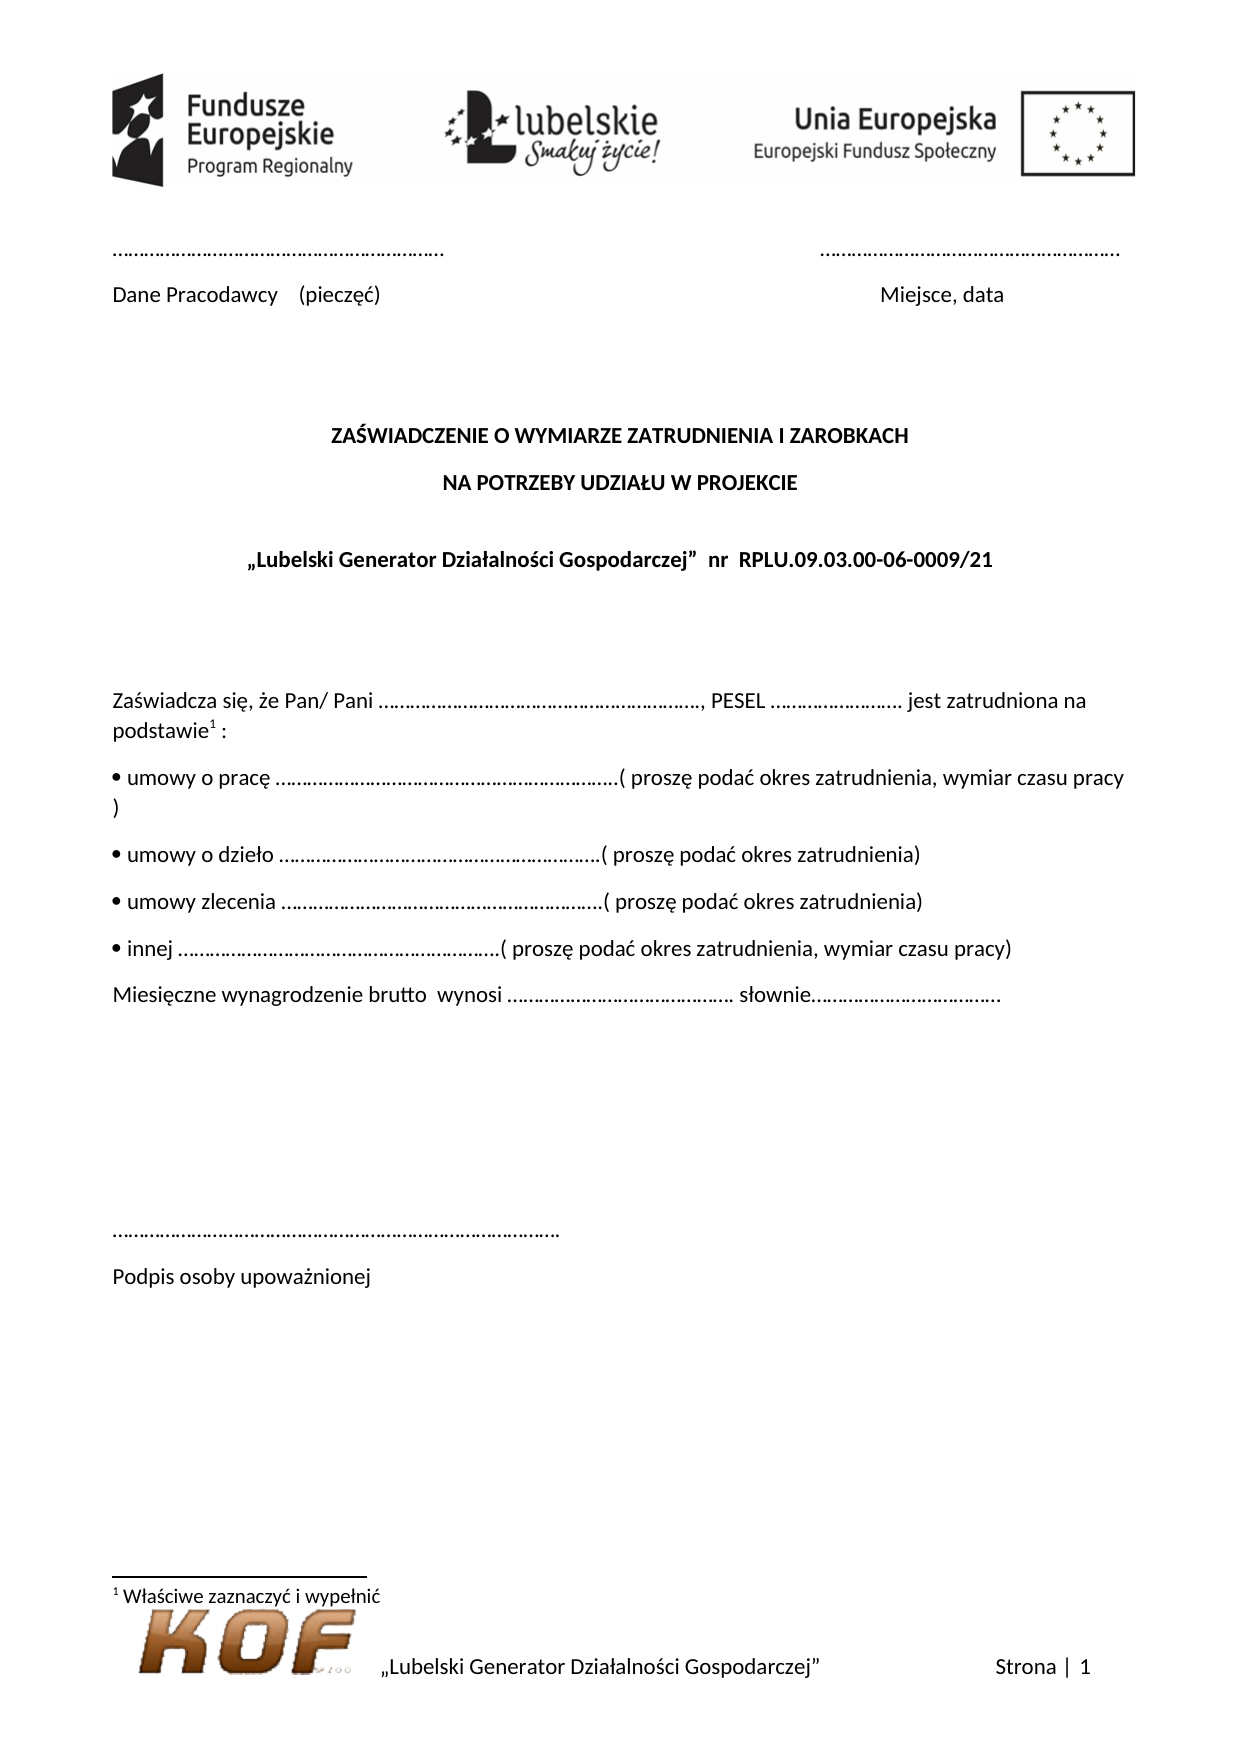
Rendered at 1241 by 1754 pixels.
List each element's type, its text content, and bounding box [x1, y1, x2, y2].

text umowy o pracę ………………………………………………………..( proszę podać okres zatrudnienia, wymiar czasu pracy ) [112, 763, 1128, 821]
text NA POTRZEBY UDZIAŁU W PROJEKCIE [112, 468, 1128, 496]
text Miesięczne wynagrodzenie brutto wynosi ……………………………………. słownie……………………………… [112, 981, 1128, 1009]
text Podpis osoby upoważnionej [112, 1262, 1128, 1290]
text „Lubelski Generator Działalności Gospodarczej” nr RPLU.09.03.00-06-0009/21 [112, 515, 1128, 573]
text umowy o dzieło …………………………………………………….( proszę podać okres zatrudnienia) [112, 840, 1128, 868]
text Dane Pracodawcy (pieczęć) Miejsce, data [112, 281, 1128, 309]
text umowy zlecenia …………………………………………………….( proszę podać okres zatrudnienia) [112, 887, 1128, 915]
text innej …………………………………………………….( proszę podać okres zatrudnienia, wymiar czasu pracy) [112, 934, 1128, 962]
picture [112, 73, 1136, 187]
text ZAŚWIADCZENIE O WYMIARZE ZATRUDNIENIA I ZAROBKACH [112, 421, 1128, 449]
text Zaświadcza się, że Pan/ Pani ……………………………………………………., PESEL ……………………. jest zatrudniona na podstawie : [112, 686, 1128, 744]
text ……………………………………………………… ………………………………………………… [112, 234, 1128, 262]
picture [138, 1608, 370, 1675]
text …………………………………………………………………………. [112, 1215, 1128, 1243]
